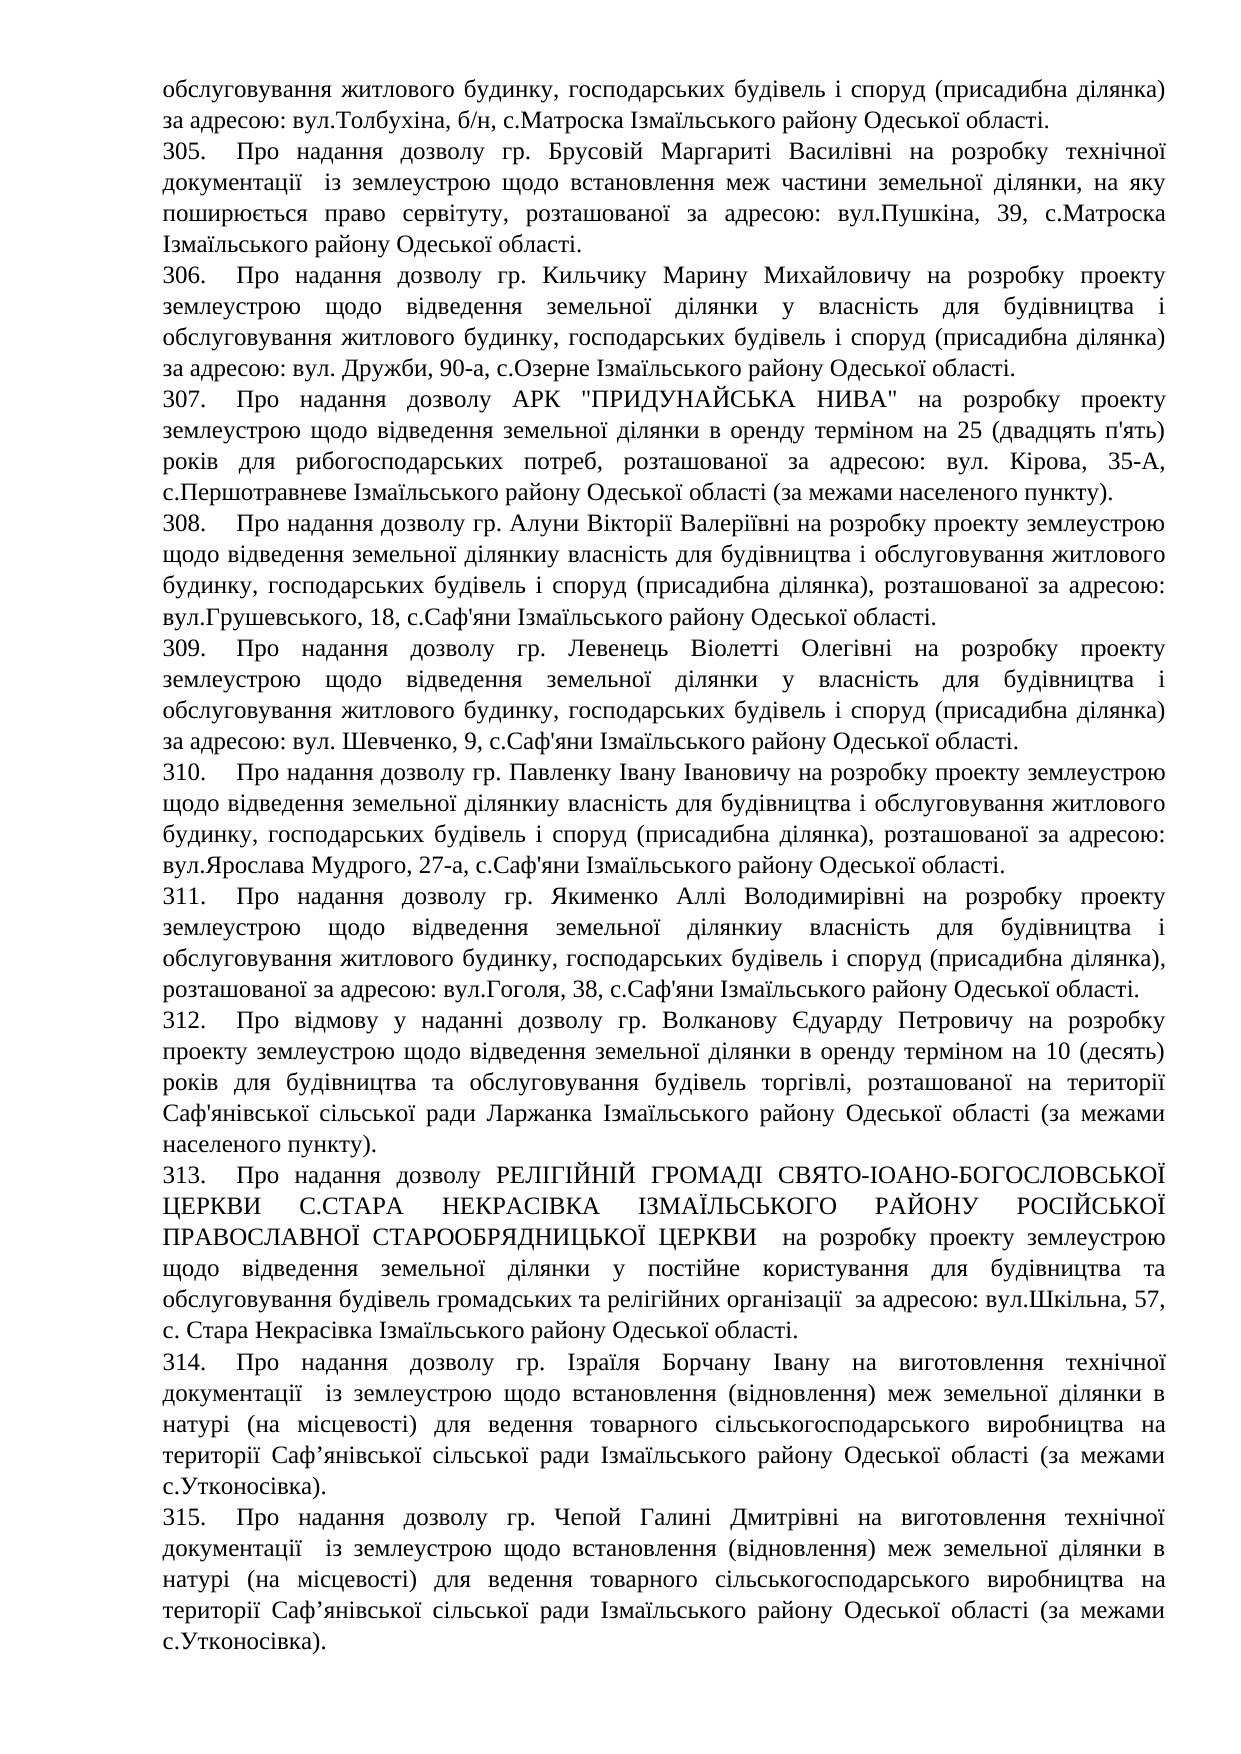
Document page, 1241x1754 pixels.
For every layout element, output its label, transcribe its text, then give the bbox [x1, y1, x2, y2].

list Про надання дозволу гр. Якименко Аллі Володимирівні на розробку проекту землеустрою щодо відведення земельної ділянкиу власність для будівництва і обслуговування житлового будинку, господарських будівель і споруд (присадибна ділянка), розташованої за адресою: вул.Гоголя, 38, с.Саф'яни Ізмаїльського району Одеської області. [162, 881, 1167, 1003]
list Про надання дозволу гр. Левенець Віолетті Олегівні на розробку проекту землеустрою щодо відведення земельної ділянки у власність для будівництва і обслуговування житлового будинку, господарських будівель і споруд (присадибна ділянка) за адресою: вул. Шевченко, 9, с.Саф'яни Ізмаїльського району Одеської області. [162, 633, 1167, 754]
list Про надання дозволу гр. Алуни Вікторії Валеріївні на розробку проекту землеустрою щодо відведення земельної ділянкиу власність для будівництва і обслуговування житлового будинку, господарських будівель і споруд (присадибна ділянка), розташованої за адресою: вул.Грушевського, 18, с.Саф'яни Ізмаїльського району Одеської області. [162, 508, 1167, 630]
list Про надання дозволу АРК "ПРИДУНАЙСЬКА НИВА" на розробку проекту землеустрою щодо відведення земельної ділянки в оренду терміном на 25 (двадцять п'ять) років для рибогосподарських потреб, розташованої за адресою: вул. Кірова, 35-А, с.Першотравневе Ізмаїльського району Одеської області (за межами населеного пункту). [162, 384, 1167, 506]
list Про надання дозволу гр. Кильчику Марину Михайловичу на розробку проекту землеустрою щодо відведення земельної ділянки у власність для будівництва і обслуговування житлового будинку, господарських будівель і споруд (присадибна ділянка) за адресою: вул. Дружби, 90-а, с.Озерне Ізмаїльського району Одеської області. [162, 260, 1167, 382]
list Про відмову у наданні дозволу гр. Волканову Єдуарду Петровичу на розробку проекту землеустрою щодо відведення земельної ділянки в оренду терміном на 10 (десять) років для будівництва та обслуговування будівель торгівлі, розташованої на території Саф'янівської сільської ради Ларжанка Ізмаїльського району Одеської області (за межами населеного пункту). [162, 1005, 1167, 1158]
list Про надання дозволу РЕЛІГІЙНІЙ ГРОМАДІ СВЯТО-ІОАНО-БОГОСЛОВСЬКОЇ ЦЕРКВИ С.СТАРА НЕКРАСІВКА ІЗМАЇЛЬСЬКОГО РАЙОНУ РОСІЙСЬКОЇ ПРАВОСЛАВНОЇ СТАРООБРЯДНИЦЬКОЇ ЦЕРКВИ на розробку проекту землеустрою щодо відведення земельної ділянки у постійне користування для будівництва та обслуговування будівель громадських та релігійних організації за адресою: вул.Шкільна, 57, с. Стара Некрасівка Ізмаїльського району Одеської області. [162, 1160, 1167, 1344]
list Про надання дозволу гр. Брусовій Маргариті Василівні на розробку технічної документації із землеустрою щодо встановлення меж частини земельної ділянки, на яку поширюється право сервітуту, розташованої за адресою: вул.Пушкіна, 39, с.Матроска Ізмаїльського району Одеської області. [162, 136, 1167, 258]
list Про надання дозволу гр. Чепой Галині Дмитрівні на виготовлення технічної документації із землеустрою щодо встановлення (відновлення) меж земельної ділянки в натурі (на місцевості) для ведення товарного сільськогосподарського виробництва на території Саф’янівської сільської ради Ізмаїльського району Одеської області (за межами с.Утконосівка). [162, 1502, 1167, 1655]
list Про надання дозволу гр. Павленку Івану Івановичу на розробку проекту землеустрою щодо відведення земельної ділянкиу власність для будівництва і обслуговування житлового будинку, господарських будівель і споруд (присадибна ділянка), розташованої за адресою: вул.Ярослава Мудрого, 27-а, с.Саф'яни Ізмаїльського району Одеської області. [162, 757, 1167, 879]
list Про надання дозволу гр. Ізраїля Борчану Івану на виготовлення технічної документації із землеустрою щодо встановлення (відновлення) меж земельної ділянки в натурі (на місцевості) для ведення товарного сільськогосподарського виробництва на території Саф’янівської сільської ради Ізмаїльського району Одеської області (за межами с.Утконосівка). [162, 1347, 1167, 1499]
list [162, 74, 1167, 134]
